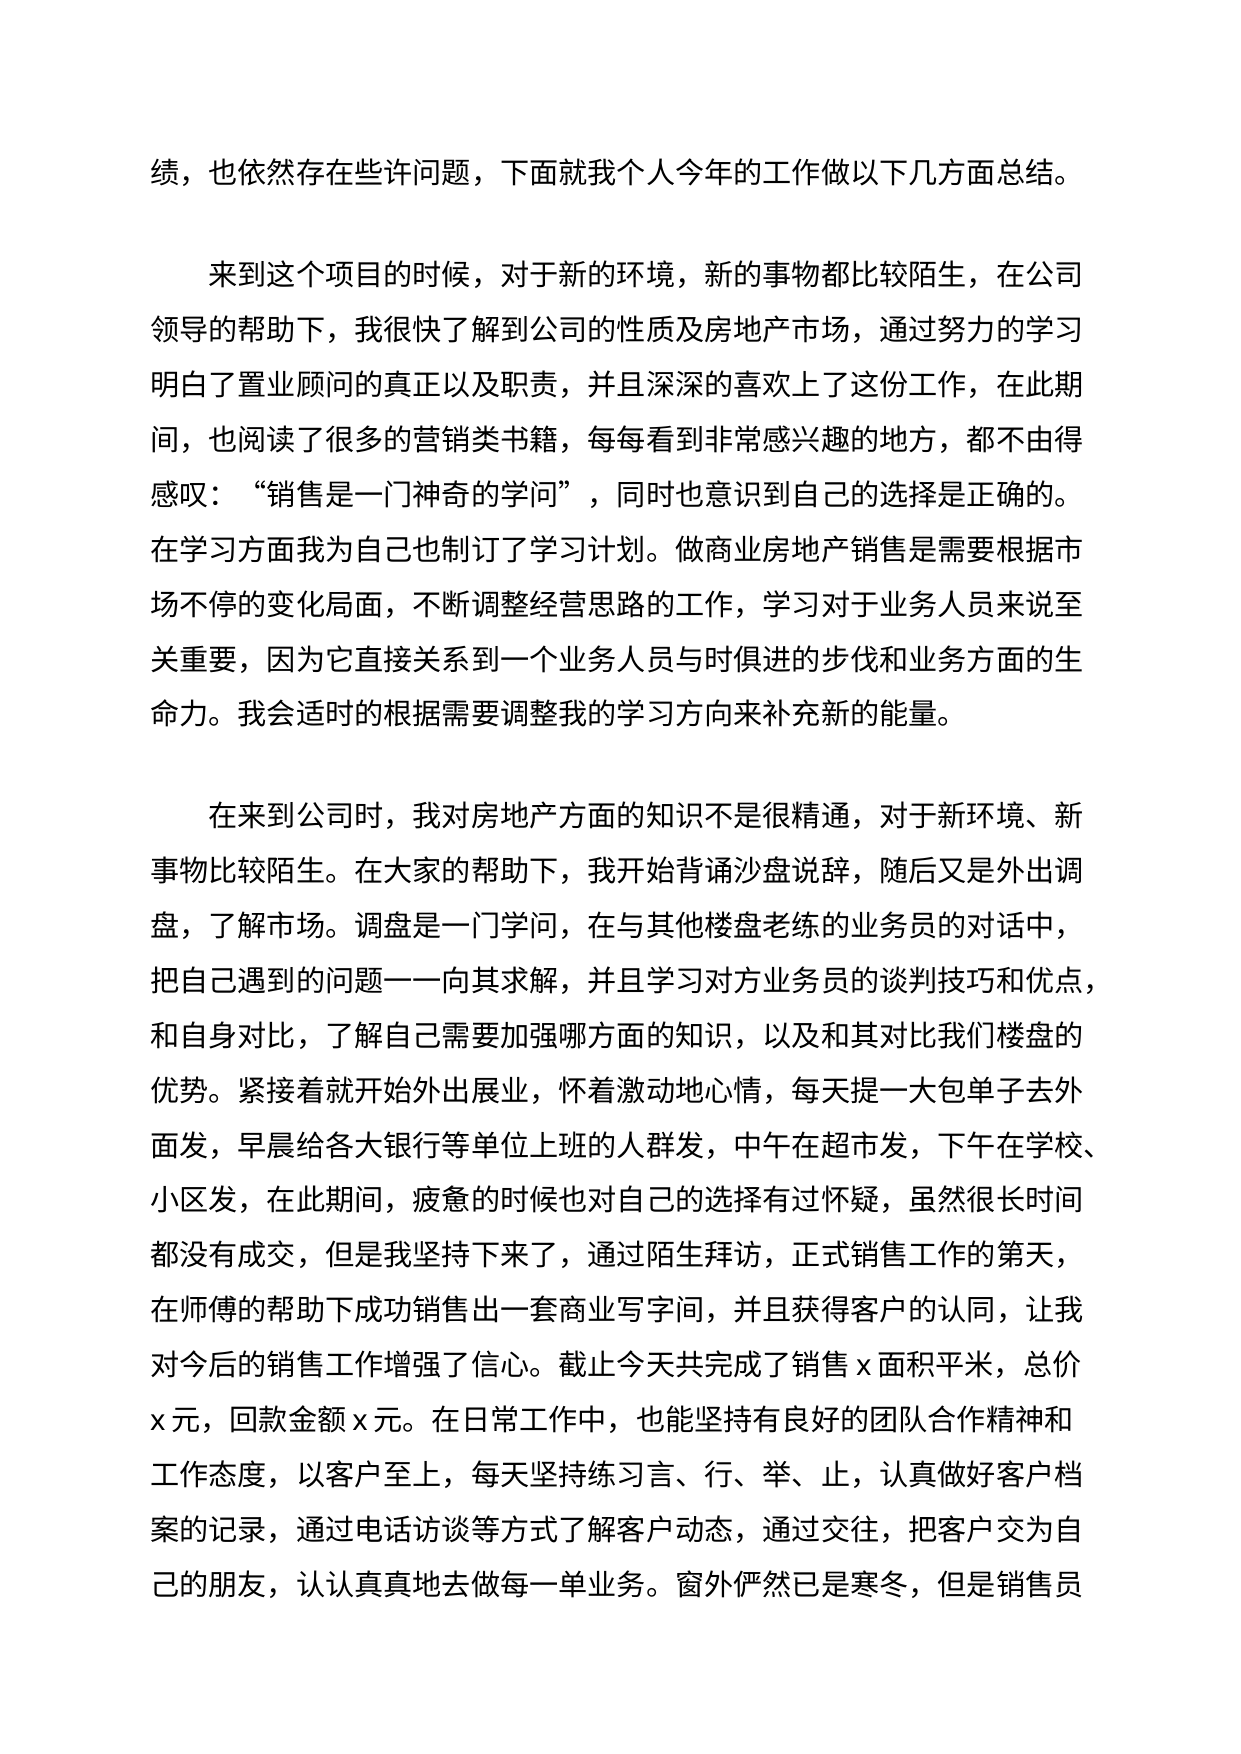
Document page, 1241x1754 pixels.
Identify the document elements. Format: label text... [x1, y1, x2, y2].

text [150, 150, 1090, 192]
text 来到这个项目的时候，对于新的环境，新的事物都比较陌生，在公司领导的帮助下，我很快了解到公司的性质及房地产市场，通过努力的学习明白了置业顾问的真正以及职责，并且深深的喜欢上了这份工作，在此期间，也阅读了很多的营销类书籍，每每看到非常感兴趣的地方，都不由得感叹：“销售是一门神奇的学问”，同时也意识到自己的选择是正确的。在学习方面我为自己也制订了学习计划。做商业房地产销售是需要根据市场不停的变化局面，不断调整经营思路的工作，学习对于业务人员来说至关重要，因为它直接关系到一个业务人员与时俱进的步伐和业务方面的生命力。我会适时的根据需要调整我的学习方向来补充新的能量。 [150, 252, 1090, 733]
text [150, 793, 1090, 1604]
